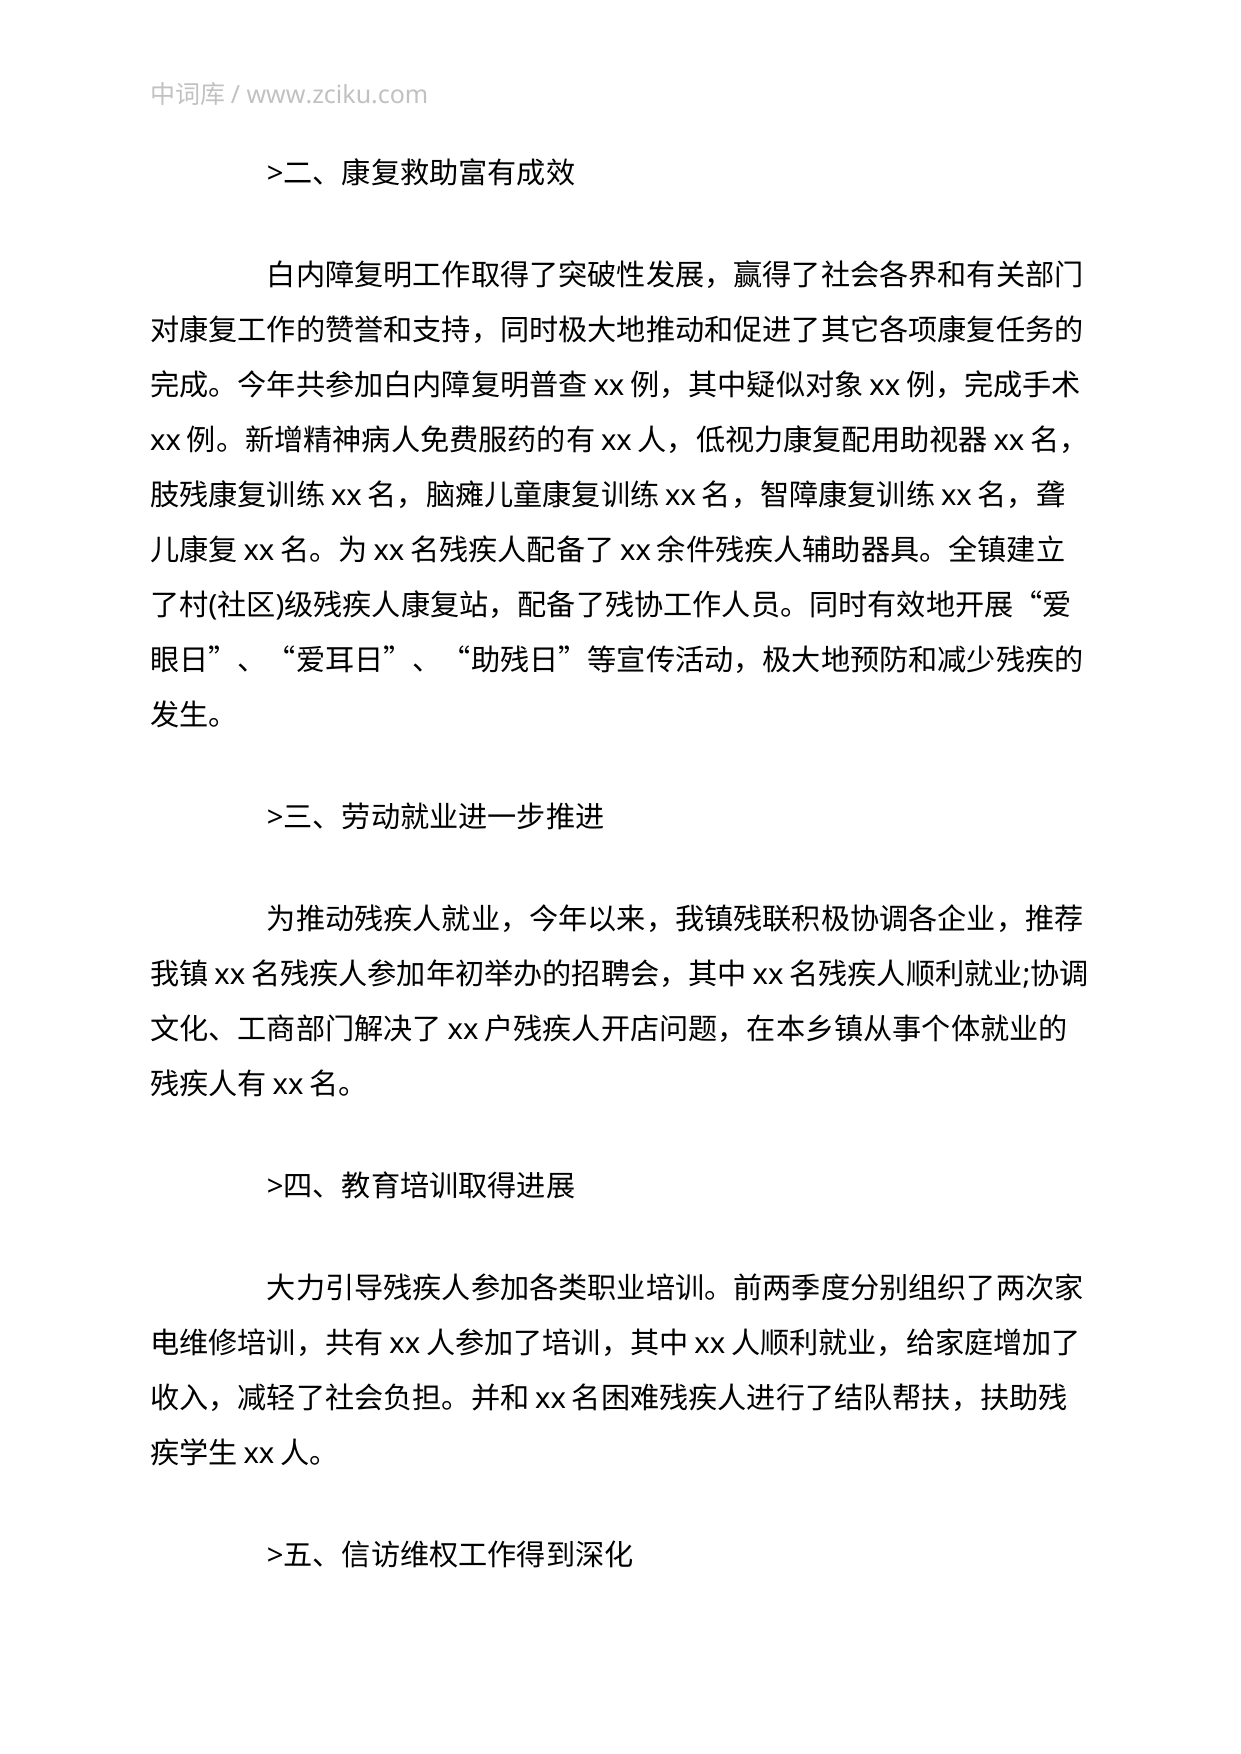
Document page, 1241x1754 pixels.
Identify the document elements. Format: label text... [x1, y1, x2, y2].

text >五、信访维权工作得到深化 [150, 1531, 1090, 1573]
text 白内障复明工作取得了突破性发展，赢得了社会各界和有关部门对康复工作的赞誉和支持，同时极大地推动和促进了其它各项康复任务的完成。今年共参加白内障复明普查xx例，其中疑似对象xx例，完成手术xx例。新增精神病人免费服药的有xx人，低视力康复配用助视器xx名，肢残康复训练xx名，脑瘫儿童康复训练xx名，智障康复训练xx名，聋儿康复xx名。为xx名残疾人配备了xx余件残疾人辅助器具。全镇建立了村(社区)级残疾人康复站，配备了残协工作人员。同时有效地开展“爱眼日”、“爱耳日”、“助残日”等宣传活动，极大地预防和减少残疾的发生。 [150, 252, 1090, 734]
text 大力引导残疾人参加各类职业培训。前两季度分别组织了两次家电维修培训，共有xx人参加了培训，其中xx人顺利就业，给家庭增加了收入，减轻了社会负担。并和xx名困难残疾人进行了结队帮扶，扶助残疾学生xx人。 [150, 1264, 1090, 1472]
text >四、教育培训取得进展 [150, 1162, 1090, 1205]
text >三、劳动就业进一步推进 [150, 793, 1090, 836]
text >二、康复救助富有成效 [150, 150, 1090, 192]
text 为推动残疾人就业，今年以来，我镇残联积极协调各企业，推荐我镇xx名残疾人参加年初举办的招聘会，其中xx名残疾人顺利就业;协调文化、工商部门解决了xx户残疾人开店问题，在本乡镇从事个体就业的残疾人有xx名。 [150, 895, 1090, 1103]
